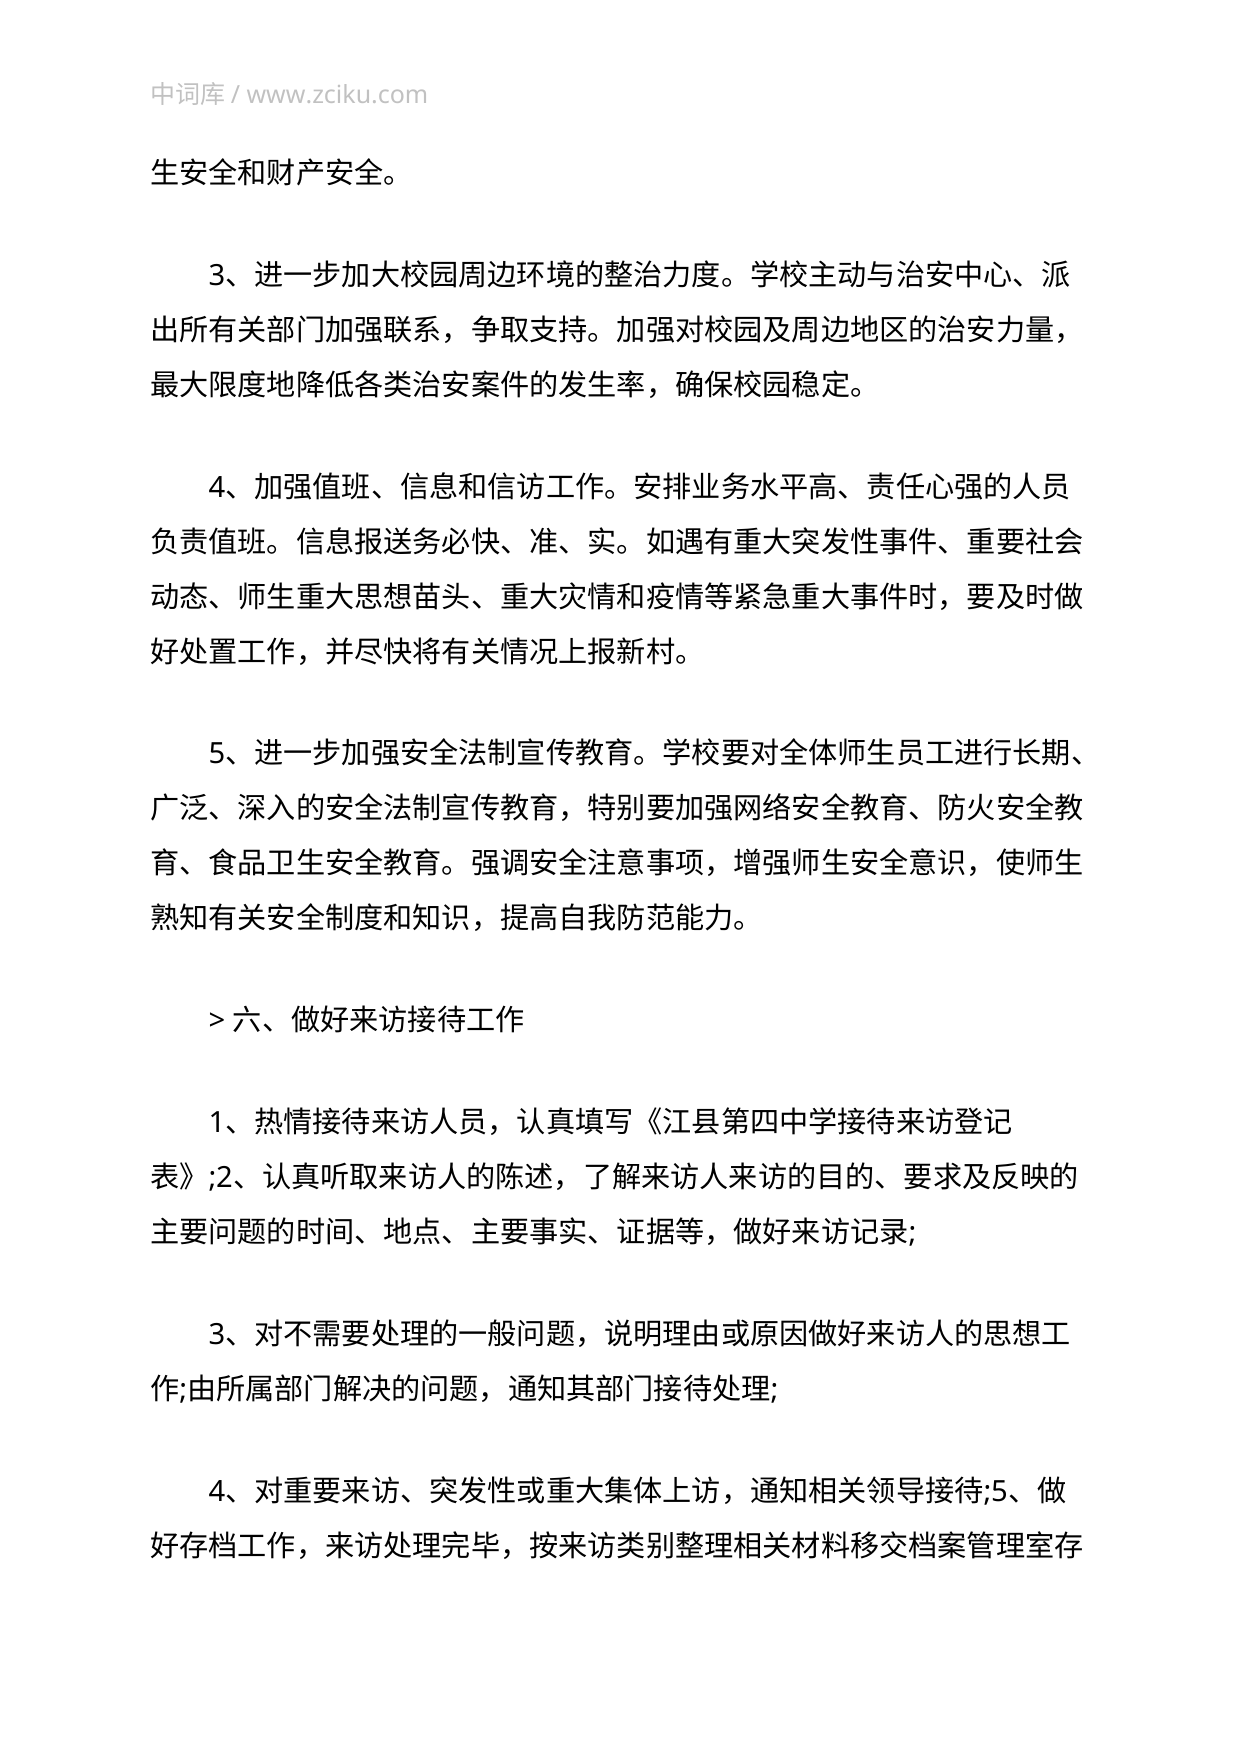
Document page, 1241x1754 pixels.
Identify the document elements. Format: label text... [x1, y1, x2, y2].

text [150, 1467, 1090, 1565]
text 5、进一步加强安全法制宣传教育。学校要对全体师生员工进行长期、广泛、深入的安全法制宣传教育，特别要加强网络安全教育、防火安全教育、食品卫生安全教育。强调安全注意事项，增强师生安全意识，使师生熟知有关安全制度和知识，提高自我防范能力。 [150, 730, 1090, 937]
text 4、加强值班、信息和信访工作。安排业务水平高、责任心强的人员负责值班。信息报送务必快、准、实。如遇有重大突发性事件、重要社会动态、师生重大思想苗头、重大灾情和疫情等紧急重大事件时，要及时做好处置工作，并尽快将有关情况上报新村。 [150, 463, 1090, 671]
text > 六、做好来访接待工作 [150, 997, 1090, 1039]
text 3、对不需要处理的一般问题，说明理由或原因做好来访人的思想工作;由所属部门解决的问题，通知其部门接待处理; [150, 1311, 1090, 1408]
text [150, 150, 1090, 192]
text 1、热情接待来访人员，认真填写《江县第四中学接待来访登记表》;2、认真听取来访人的陈述，了解来访人来访的目的、要求及反映的主要问题的时间、地点、主要事实、证据等，做好来访记录; [150, 1098, 1090, 1251]
text 3、进一步加大校园周边环境的整治力度。学校主动与治安中心、派出所有关部门加强联系，争取支持。加强对校园及周边地区的治安力量，最大限度地降低各类治安案件的发生率，确保校园稳定。 [150, 252, 1090, 404]
